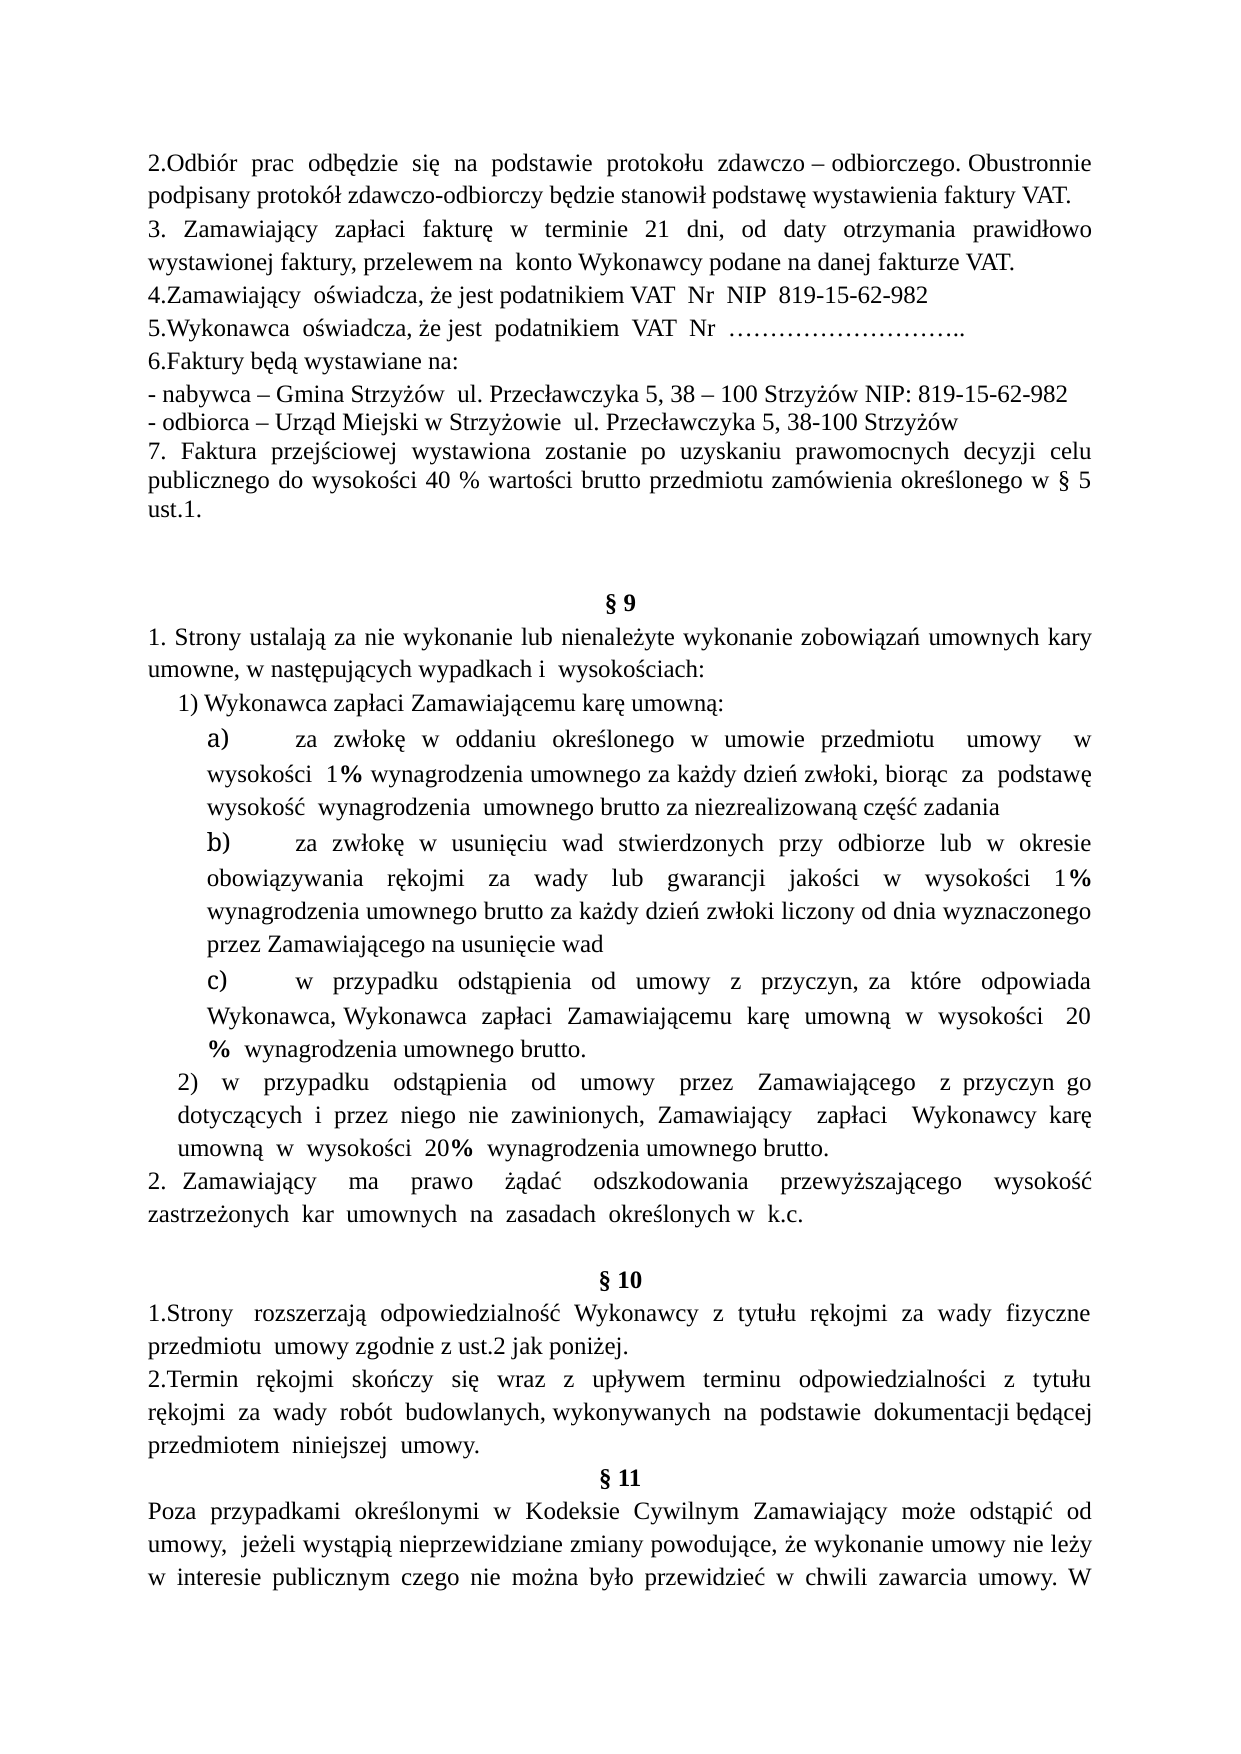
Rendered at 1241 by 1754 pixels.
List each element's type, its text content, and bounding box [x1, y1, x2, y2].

text 2.Termin rękojmi skończy się wraz z upływem terminu odpowiedzialności z tytułu rękojmi za wady robót budowlanych, wykonywanych na podstawie dokumentacji będącej przedmiotem niniejszej umowy. [148, 1364, 1093, 1459]
list w przypadku odstąpienia od umowy z przyczyn, za które odpowiada Wykonawca, Wykonawca zapłaci Zamawiającemu karę umowną w wysokości 20 % wynagrodzenia umownego brutto. [207, 962, 1093, 1062]
text - nabywca – Gmina Strzyżów ul. Przecławczyka 5, 38 – 100 Strzyżów NIP: 819-15-62-982 [148, 379, 1093, 407]
text 5.Wykonawca oświadcza, że jest podatnikiem VAT Nr ……………………….. [148, 313, 1093, 341]
list za zwłokę w usunięciu wad stwierdzonych przy odbiorze lub w okresie obowiązywania rękojmi za wady lub gwarancji jakości w wysokości 1% wynagrodzenia umownego brutto za każdy dzień zwłoki liczony od dnia wyznaczonego przez Zamawiającego na usunięcie wad [207, 825, 1093, 958]
text 3. Zamawiający zapłaci fakturę w terminie 21 dni, od daty otrzymania prawidłowo wystawionej faktury, przelewem na konto Wykonawcy podane na danej fakturze VAT. [148, 214, 1093, 275]
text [148, 1496, 1093, 1591]
text § 9 [148, 588, 1093, 617]
text 1) Wykonawca zapłaci Zamawiającemu karę umowną: [177, 688, 1093, 716]
text 4.Zamawiający oświadcza, że jest podatnikiem VAT Nr NIP 819-15-62-982 [148, 280, 1093, 308]
text 1. Strony ustalają za nie wykonanie lub nienależyte wykonanie zobowiązań umownych kary umowne, w następujących wypadkach i wysokościach: [148, 622, 1093, 683]
text 6.Faktury będą wystawiane na: [148, 346, 1093, 374]
text 7. Faktura przejściowej wystawiona zostanie po uzyskaniu prawomocnych decyzji celu publicznego do wysokości 40 % wartości brutto przedmiotu zamówienia określonego w § 5 ust.1. [148, 436, 1093, 522]
text 2.Odbiór prac odbędzie się na podstawie protokołu zdawczo – odbiorczego. Obustronnie podpisany protokół zdawczo-odbiorczy będzie stanowił podstawę wystawienia faktury VAT. [148, 148, 1093, 209]
list w przypadku odstąpienia od umowy przez Zamawiającego z przyczyn go dotyczących i przez niego nie zawinionych, Zamawiający zapłaci Wykonawcy karę umowną w wysokości 20% wynagrodzenia umownego brutto. [177, 1067, 1093, 1162]
text § 10 [148, 1265, 1093, 1294]
text § 11 [148, 1463, 1093, 1492]
text - odbiorca – Urząd Miejski w Strzyżowie ul. Przecławczyka 5, 38-100 Strzyżów [148, 407, 1093, 436]
list za zwłokę w oddaniu określonego w umowie przedmiotu umowy w wysokości 1% wynagrodzenia umownego za każdy dzień zwłoki, biorąc za podstawę wysokość wynagrodzenia umownego brutto za niezrealizowaną część zadania [207, 721, 1093, 821]
text 2. Zamawiający ma prawo żądać odszkodowania przewyższającego wysokość zastrzeżonych kar umownych na zasadach określonych w k.c. [148, 1166, 1093, 1228]
list Strony rozszerzają odpowiedzialność Wykonawcy z tytułu rękojmi za wady fizyczne przedmiotu umowy zgodnie z ust.2 jak poniżej. [148, 1298, 1093, 1360]
